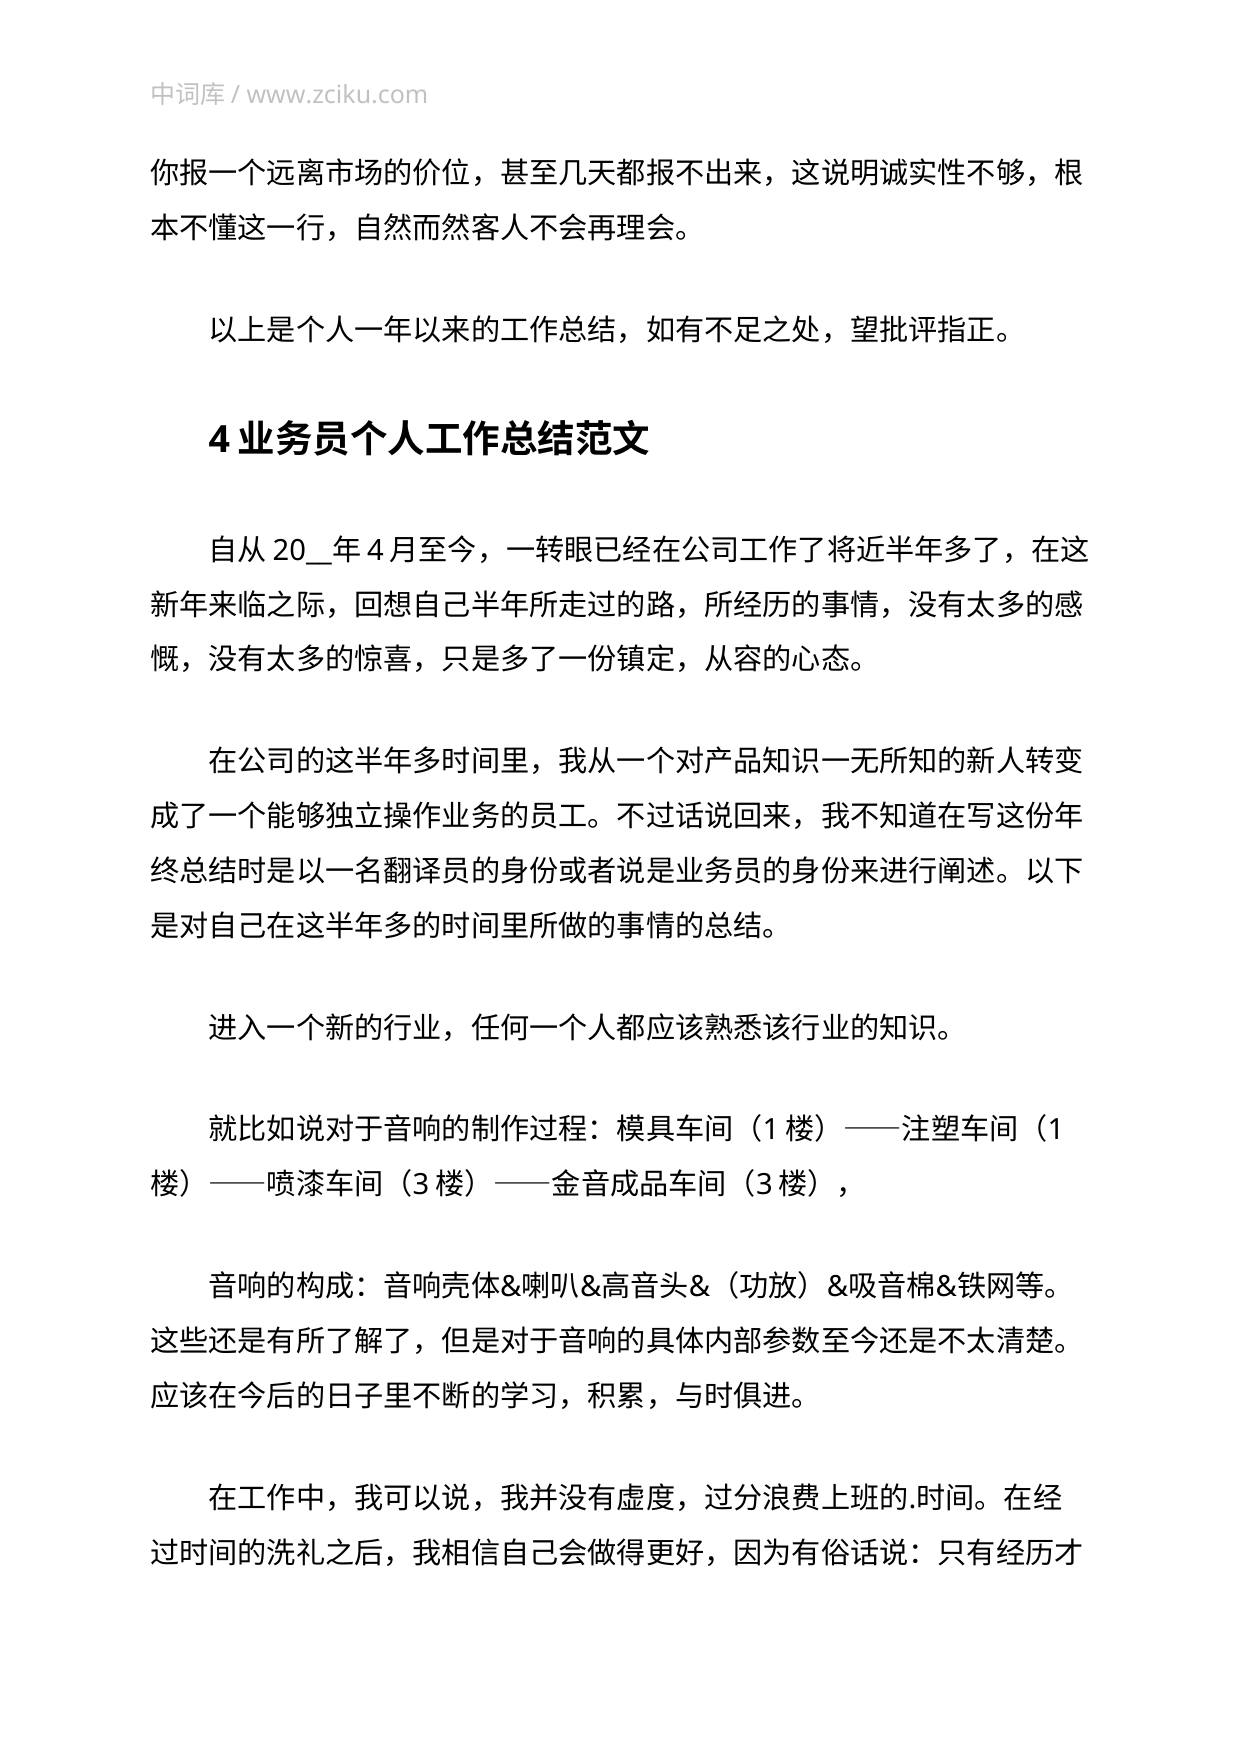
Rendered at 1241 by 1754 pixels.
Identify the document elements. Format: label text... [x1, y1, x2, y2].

text 就比如说对于音响的制作过程：模具车间（1楼）——注塑车间（1楼）——喷漆车间（3楼）——金音成品车间（3楼）， [150, 1106, 1090, 1203]
text 自从20__年4月至今，一转眼已经在公司工作了将近半年多了，在这新年来临之际，回想自己半年所走过的路，所经历的事情，没有太多的感慨，没有太多的惊喜，只是多了一份镇定，从容的心态。 [150, 526, 1090, 678]
text 音响的构成：音响壳体&喇叭&高音头&（功放）&吸音棉&铁网等。这些还是有所了解了，但是对于音响的具体内部参数至今还是不太清楚。应该在今后的日子里不断的学习，积累，与时俱进。 [150, 1263, 1090, 1415]
text 进入一个新的行业，任何一个人都应该熟悉该行业的知识。 [150, 1004, 1090, 1046]
text 4业务员个人工作总结范文 [150, 408, 1090, 463]
text 以上是个人一年以来的工作总结，如有不足之处，望批评指正。 [150, 307, 1090, 349]
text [150, 1474, 1090, 1572]
text 在公司的这半年多时间里，我从一个对产品知识一无所知的新人转变成了一个能够独立操作业务的员工。不过话说回来，我不知道在写这份年终总结时是以一名翻译员的身份或者说是业务员的身份来进行阐述。以下是对自己在这半年多的时间里所做的事情的总结。 [150, 738, 1090, 945]
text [150, 150, 1090, 247]
